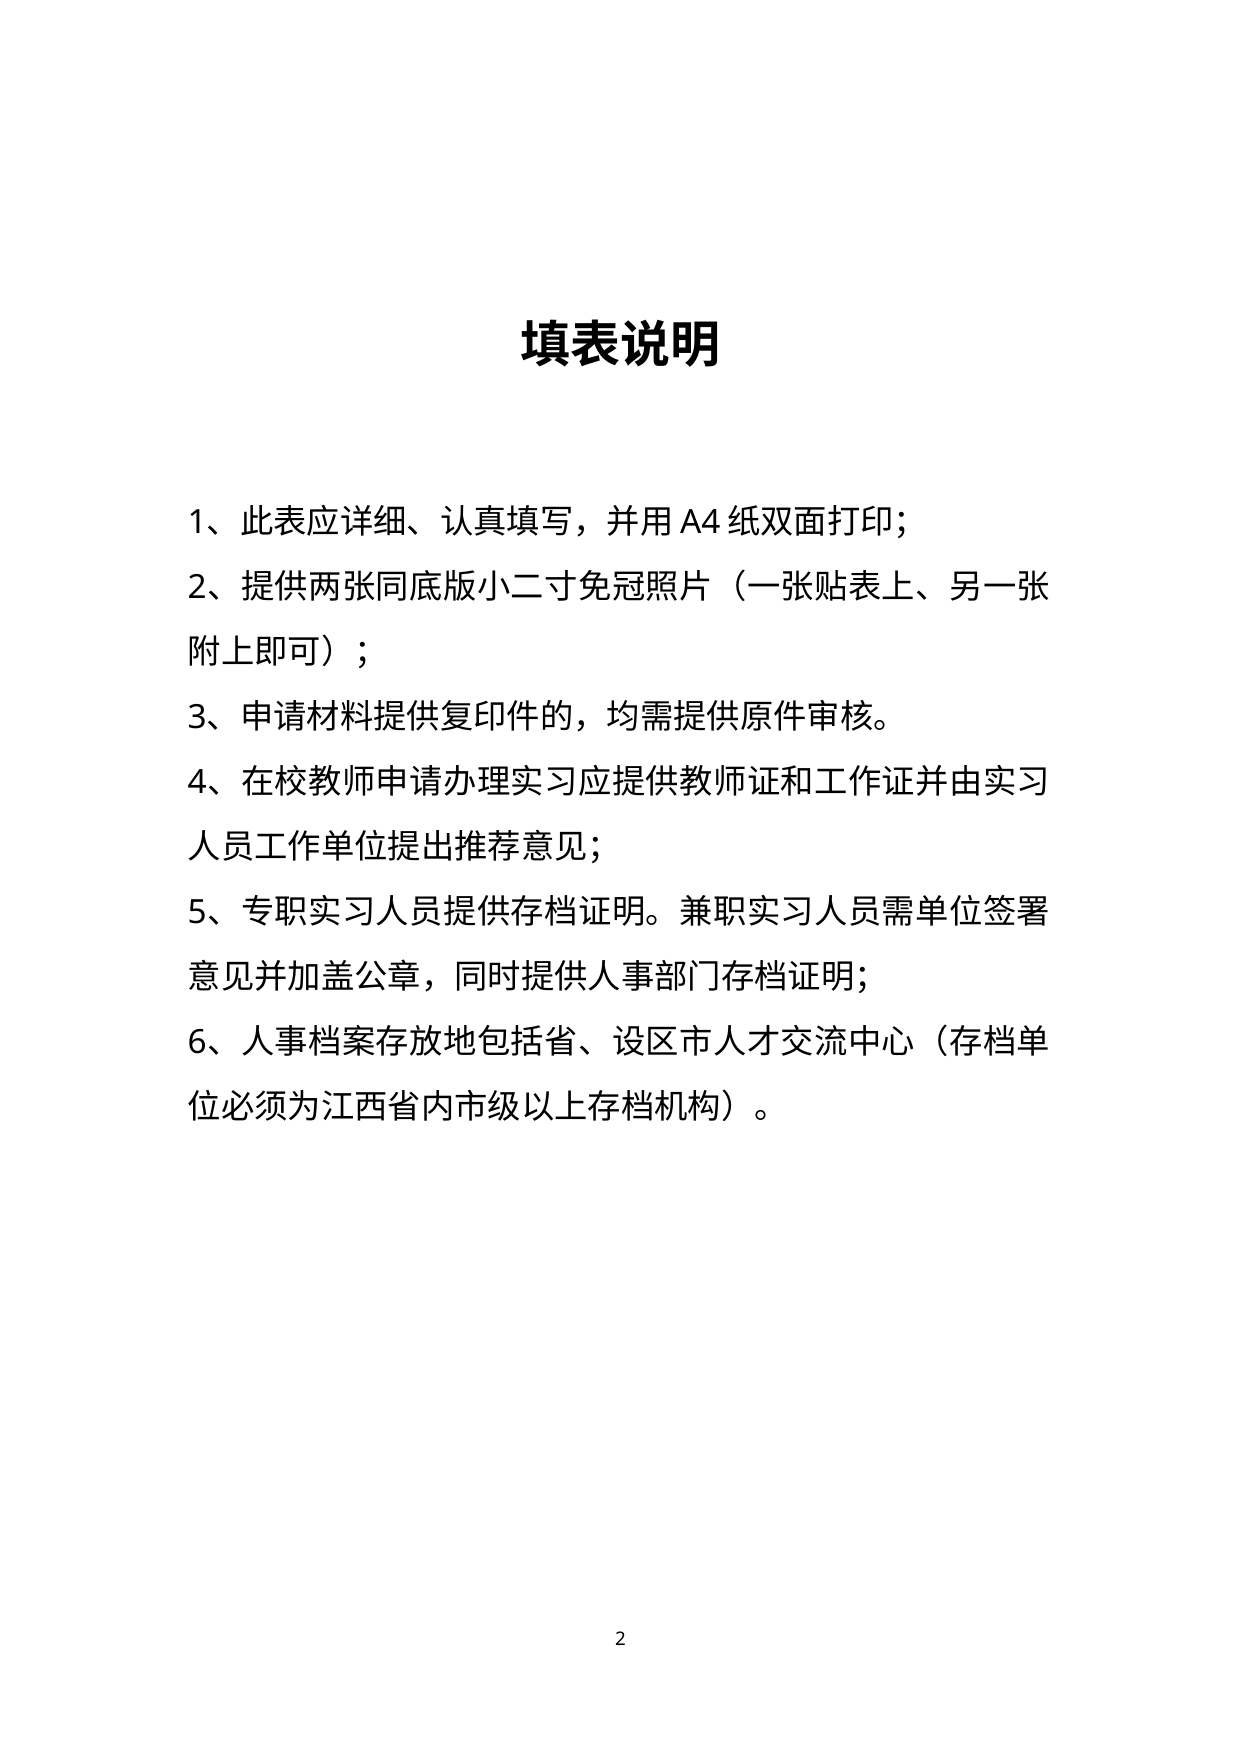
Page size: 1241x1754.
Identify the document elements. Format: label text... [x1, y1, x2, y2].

text 3、申请材料提供复印件的，均需提供原件审核。 [187, 682, 1053, 747]
text 2、提供两张同底版小二寸免冠照片（一张贴表上、另一张附上即可）； [187, 552, 1053, 682]
text 5、专职实习人员提供存档证明。兼职实习人员需单位签署意见并加盖公章，同时提供人事部门存档证明； [187, 877, 1053, 1007]
text 4、在校教师申请办理实习应提供教师证和工作证并由实习人员工作单位提出推荐意见； [187, 747, 1053, 877]
text 填表说明 [187, 292, 1053, 389]
text 6、人事档案存放地包括省、设区市人才交流中心（存档单位必须为江西省内市级以上存档机构）。 [187, 1007, 1053, 1137]
text 1、此表应详细、认真填写，并用A4纸双面打印； [187, 487, 1053, 552]
